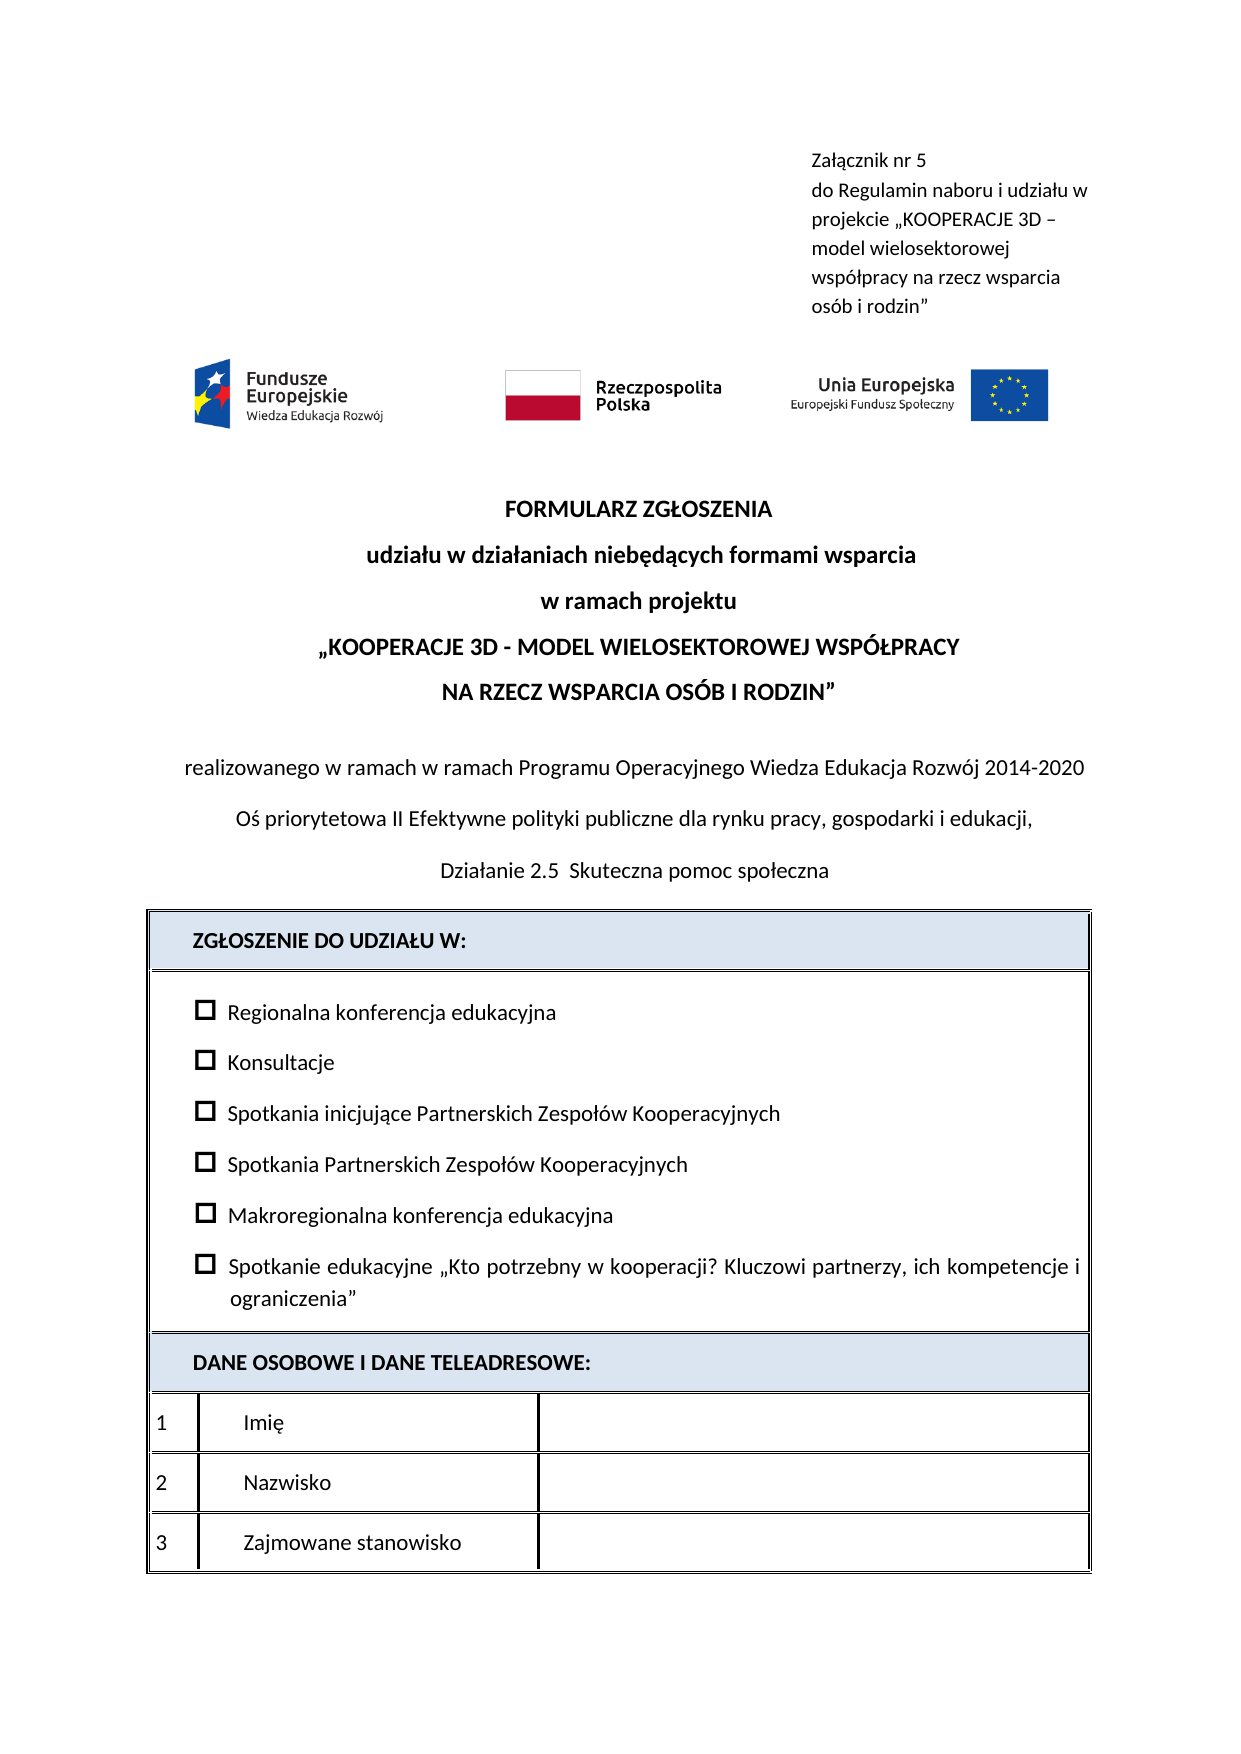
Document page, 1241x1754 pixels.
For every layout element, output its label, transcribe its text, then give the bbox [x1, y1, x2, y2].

table_cell □ Regionalna konferencja edukacyjna □ Konsultacje □ Spotkania inicjujące Partnerskich Zespołów Kooperacyjnych □ Spotkania Partnerskich Zespołów Kooperacyjnych □ Makroregionalna konferencja edukacyjna □ Spotkanie edukacyjne „Kto potrzebny w kooperacji? Kluczowi partnerzy, ich kompetencje i ograniczenia” [150, 969, 1089, 1331]
text do Regulamin naboru i udziału w projekcie „KOOPERACJE 3D – model wielosektorowej współpracy na rzecz wsparcia osób i rodzin” [811, 177, 1093, 319]
table_cell 2 [148, 1451, 198, 1511]
table_cell Nazwisko [200, 1454, 537, 1511]
text Działanie 2.5 Skuteczna pomoc społeczna [177, 857, 1093, 884]
text NA RZECZ WSPARCIA OSÓB I RODZIN” [185, 676, 1093, 707]
text udziału w działaniach niebędących formami wsparcia [185, 539, 1093, 570]
text Załącznik nr 5 [811, 148, 1093, 173]
table_cell Zajmowane stanowisko [198, 1514, 538, 1571]
table_cell 3 [148, 1511, 198, 1571]
picture [147, 322, 1093, 468]
table_cell [540, 1454, 1088, 1511]
table_cell DANE OSOBOWE I DANE TELEADRESOWE: [148, 1331, 1090, 1391]
table_cell Imię [200, 1394, 537, 1451]
table_cell [540, 1394, 1088, 1451]
text w ramach projektu [185, 585, 1093, 615]
text realizowanego w ramach w ramach Programu Operacyjnego Wiedza Edukacja Rozwój 2014-2020 [177, 753, 1093, 781]
text „KOOPERACJE 3D - MODEL WIELOSEKTOROWEJ WSPÓŁPRACY [185, 631, 1093, 661]
text FORMULARZ ZGŁOSZENIA [185, 493, 1093, 524]
table_header ZGŁOSZENIE DO UDZIAŁU W: [150, 912, 1090, 968]
text Oś priorytetowa II Efektywne polityki publiczne dla rynku pracy, gospodarki i edukacji, [177, 804, 1093, 833]
table_cell [538, 1514, 1090, 1571]
table_cell 1 [148, 1391, 198, 1451]
